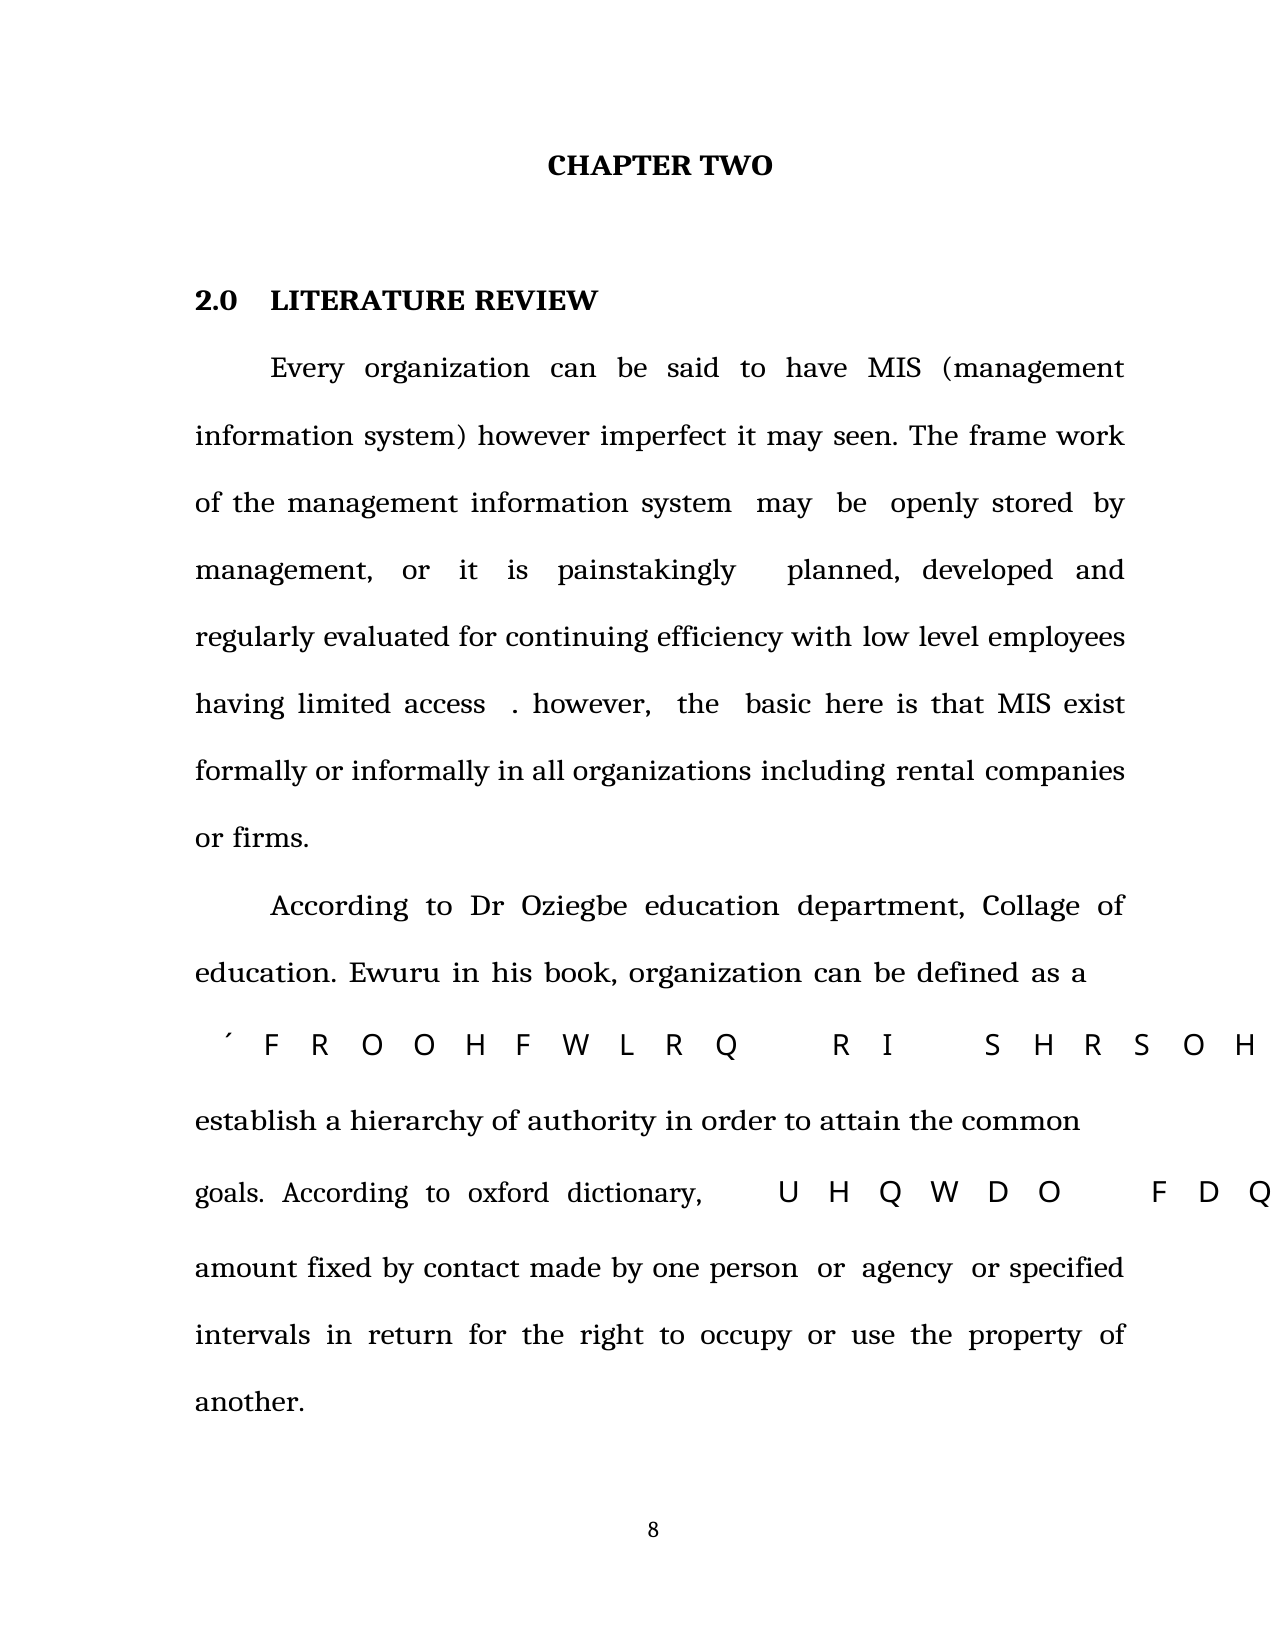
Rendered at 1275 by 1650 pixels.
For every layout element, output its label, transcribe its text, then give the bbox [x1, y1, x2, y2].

text According to Dr Oziegbe education department, Collage of education. Ewuru in his book, organization can be defined as a [195, 889, 1126, 990]
text 2.0 LITERATURE REVIEW [195, 284, 1275, 318]
text Every organization can be said to have MIS (management information system) however imperfect it may seen. The frame work of the management information system may be openly stored by management, or it is painstakingly planned, developed and regularly evaluated for continuing efficiency with low level employees having limited access . however, the basic here is that MIS exist formally or informally in all organizations including rental companies or firms. [195, 352, 1125, 855]
text establish a hierarchy of authority in order to attain the common [195, 1104, 1275, 1138]
text amount fixed by contact made by one person or agency or specified intervals in return for the right to occupy or use the property of another. [195, 1251, 1125, 1419]
subtitle CHAPTER TWO [244, 149, 1076, 183]
text goals. According to oxford dictionary, U H Q W D O F D Q [195, 1171, 1275, 1211]
text ´ F R O O H F W L R Q R I S H R S O H [224, 1024, 1275, 1063]
